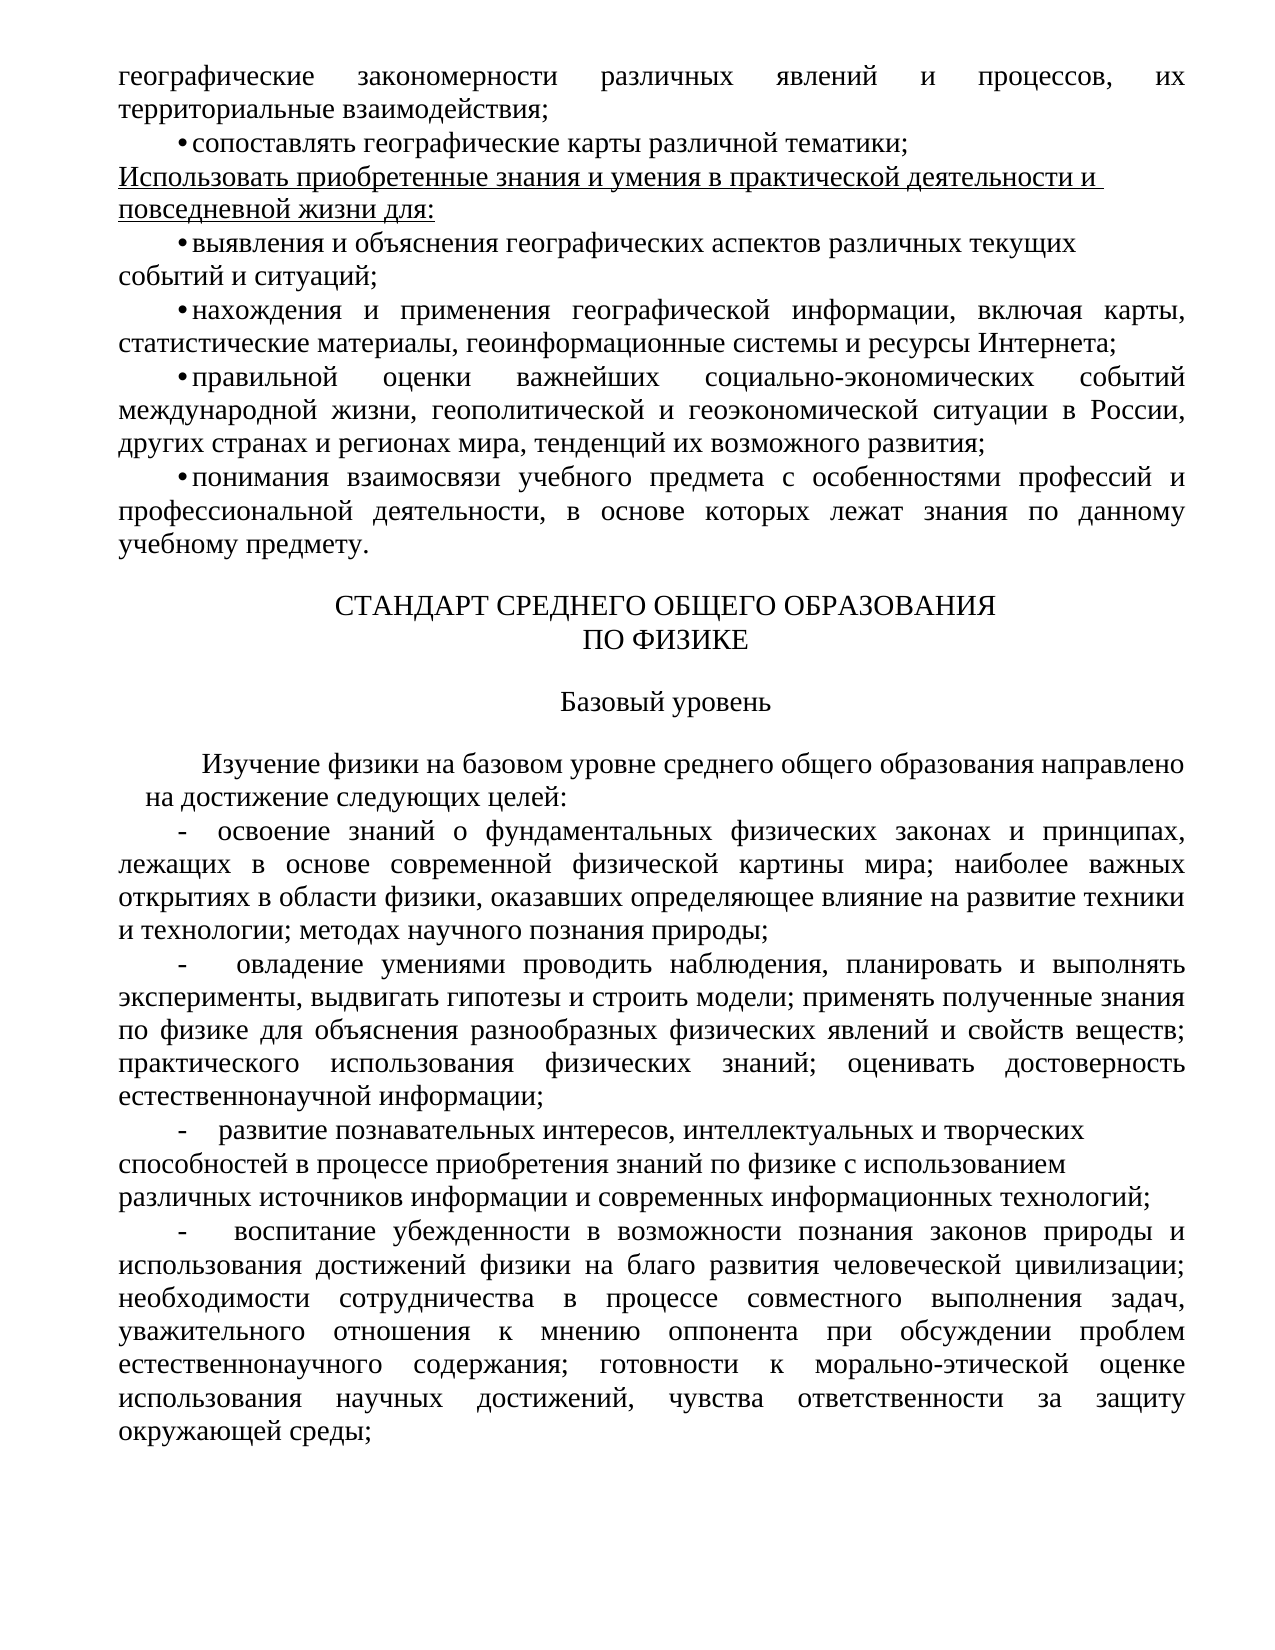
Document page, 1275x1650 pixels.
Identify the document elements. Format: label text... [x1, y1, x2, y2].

list воспитание убежденности в возможности познания законов природы и использования достижений физики на благо развития человеческой цивилизации; необходимости сотрудничества в процессе совместного выполнения задач, уважительного отношения к мнению оппонента при обсуждении проблем естественнонаучного содержания; готовности к морально-этической оценке использования научных достижений, чувства ответственности за защиту окружающей среды; [118, 1214, 1186, 1447]
list понимания взаимосвязи учебного предмета с особенностями профессий и профессиональной деятельности, в основе которых лежат знания по данному учебному предмету. [118, 461, 1186, 559]
text Использовать приобретенные знания и умения в практической деятельности и повседневной жизни для: [118, 160, 1184, 225]
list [118, 59, 1186, 125]
list развитие познавательных интересов, интеллектуальных и творческих способностей в процессе приобретения знаний по физике с использованием различных источников информации и современных информационных технологий; [118, 1112, 1186, 1213]
list правильной оценки важнейших социально-экономических событий международной жизни, геополитической и геоэкономической ситуации в России, других странах и регионах мира, тенденций их возможного развития; [118, 360, 1186, 459]
text ПО ФИЗИКЕ [118, 622, 1213, 655]
list освоение знаний о фундаментальных физических законах и принципах, лежащих в основе современной физической картины мира; наиболее важных открытиях в области физики, оказавших определяющее влияние на развитие техники и технологии; методах научного познания природы; [118, 814, 1186, 946]
text Базовый уровень [118, 684, 1213, 718]
list выявления и объяснения географических аспектов различных текущих событий и ситуаций; [118, 227, 1186, 292]
list сопоставлять географические карты различной тематики; [118, 125, 1186, 159]
list нахождения и применения географической информации, включая карты, статистические материалы, геоинформационные системы и ресурсы Интернета; [118, 294, 1186, 359]
text СТАНДАРТ СРЕДНЕГО ОБЩЕГО ОБРАЗОВАНИЯ [118, 588, 1213, 622]
list овладение умениями проводить наблюдения, планировать и выполнять эксперименты, выдвигать гипотезы и строить модели; применять полученные знания по физике для объяснения разнообразных физических явлений и свойств веществ; практического использования физических знаний; оценивать достоверность естественнонаучной информации; [118, 947, 1186, 1112]
text Изучение физики на базовом уровне среднего общего образования направлено на достижение следующих целей: [145, 748, 1186, 813]
